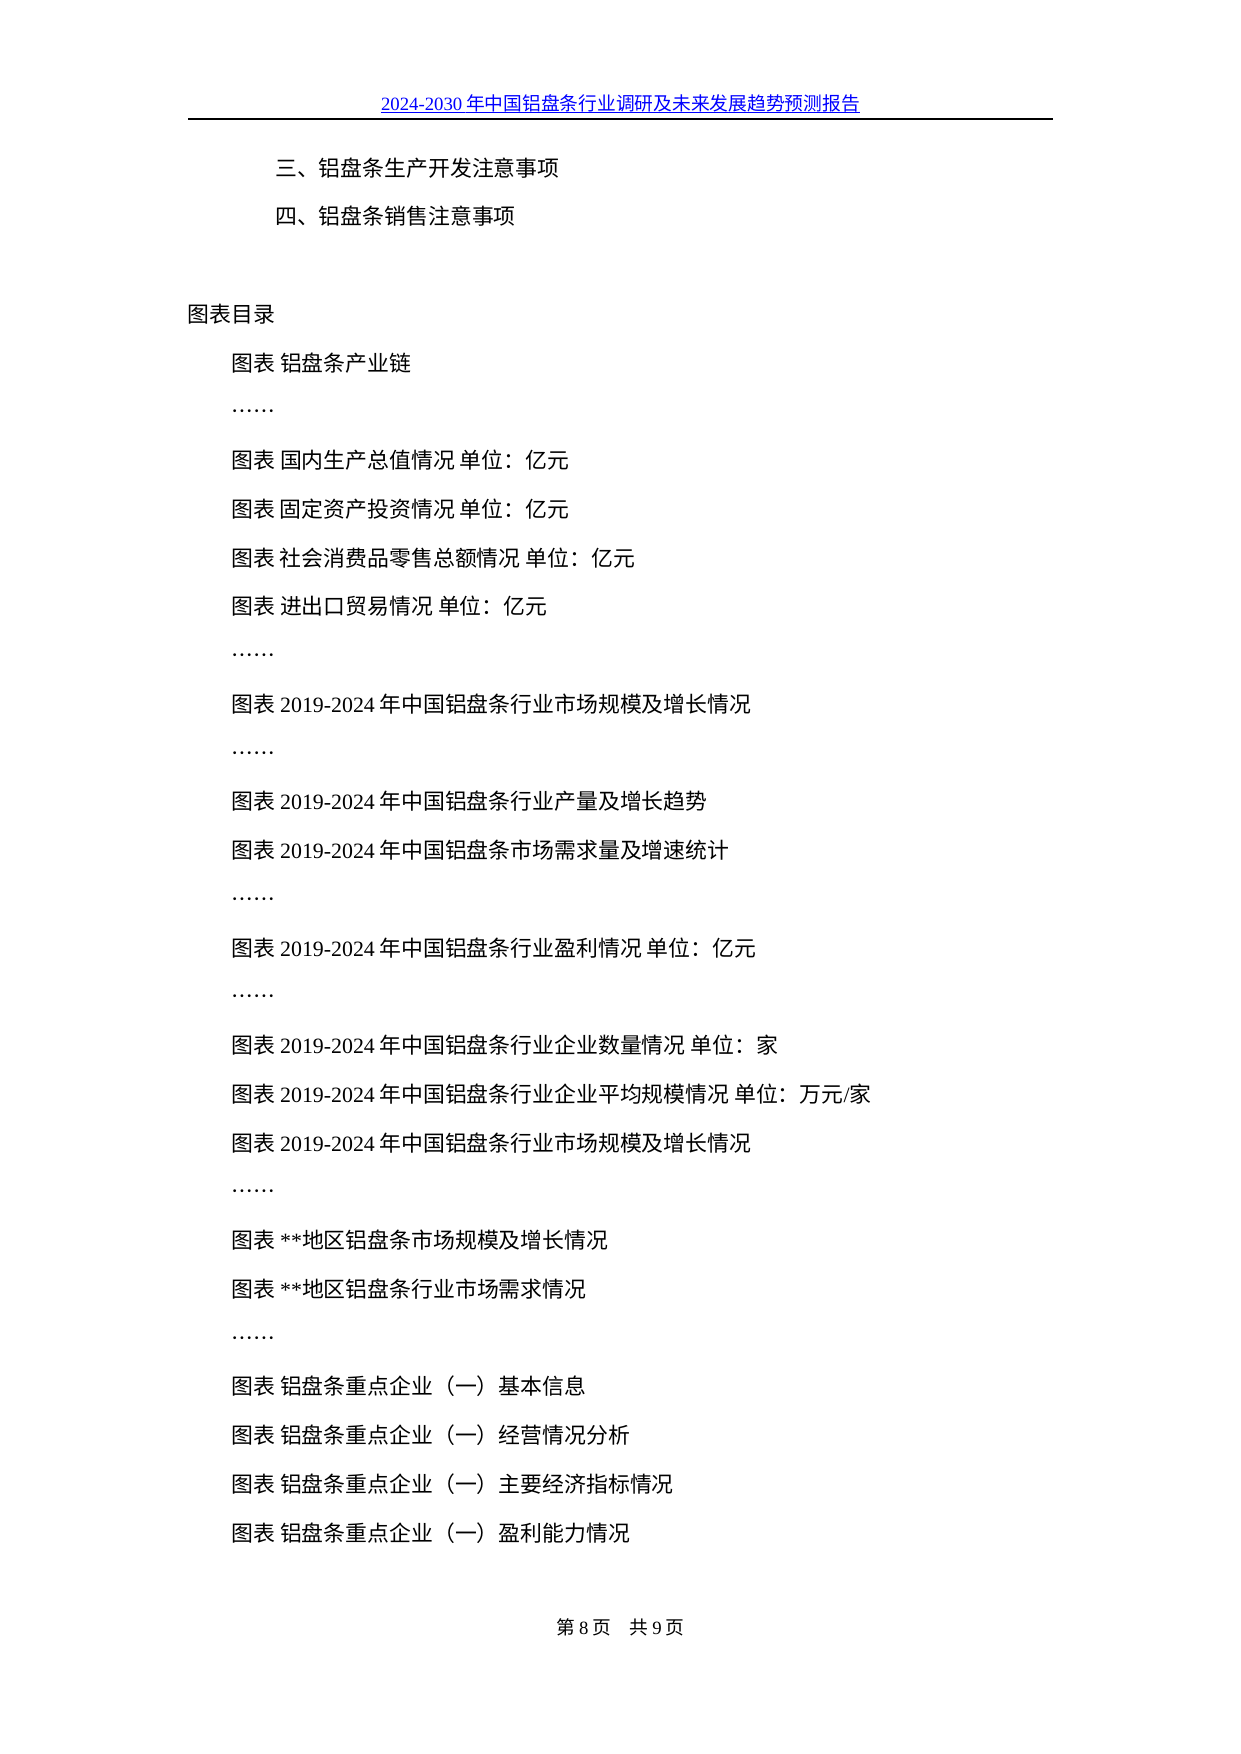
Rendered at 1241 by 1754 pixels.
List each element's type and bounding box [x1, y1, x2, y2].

text [187, 150, 1053, 1548]
